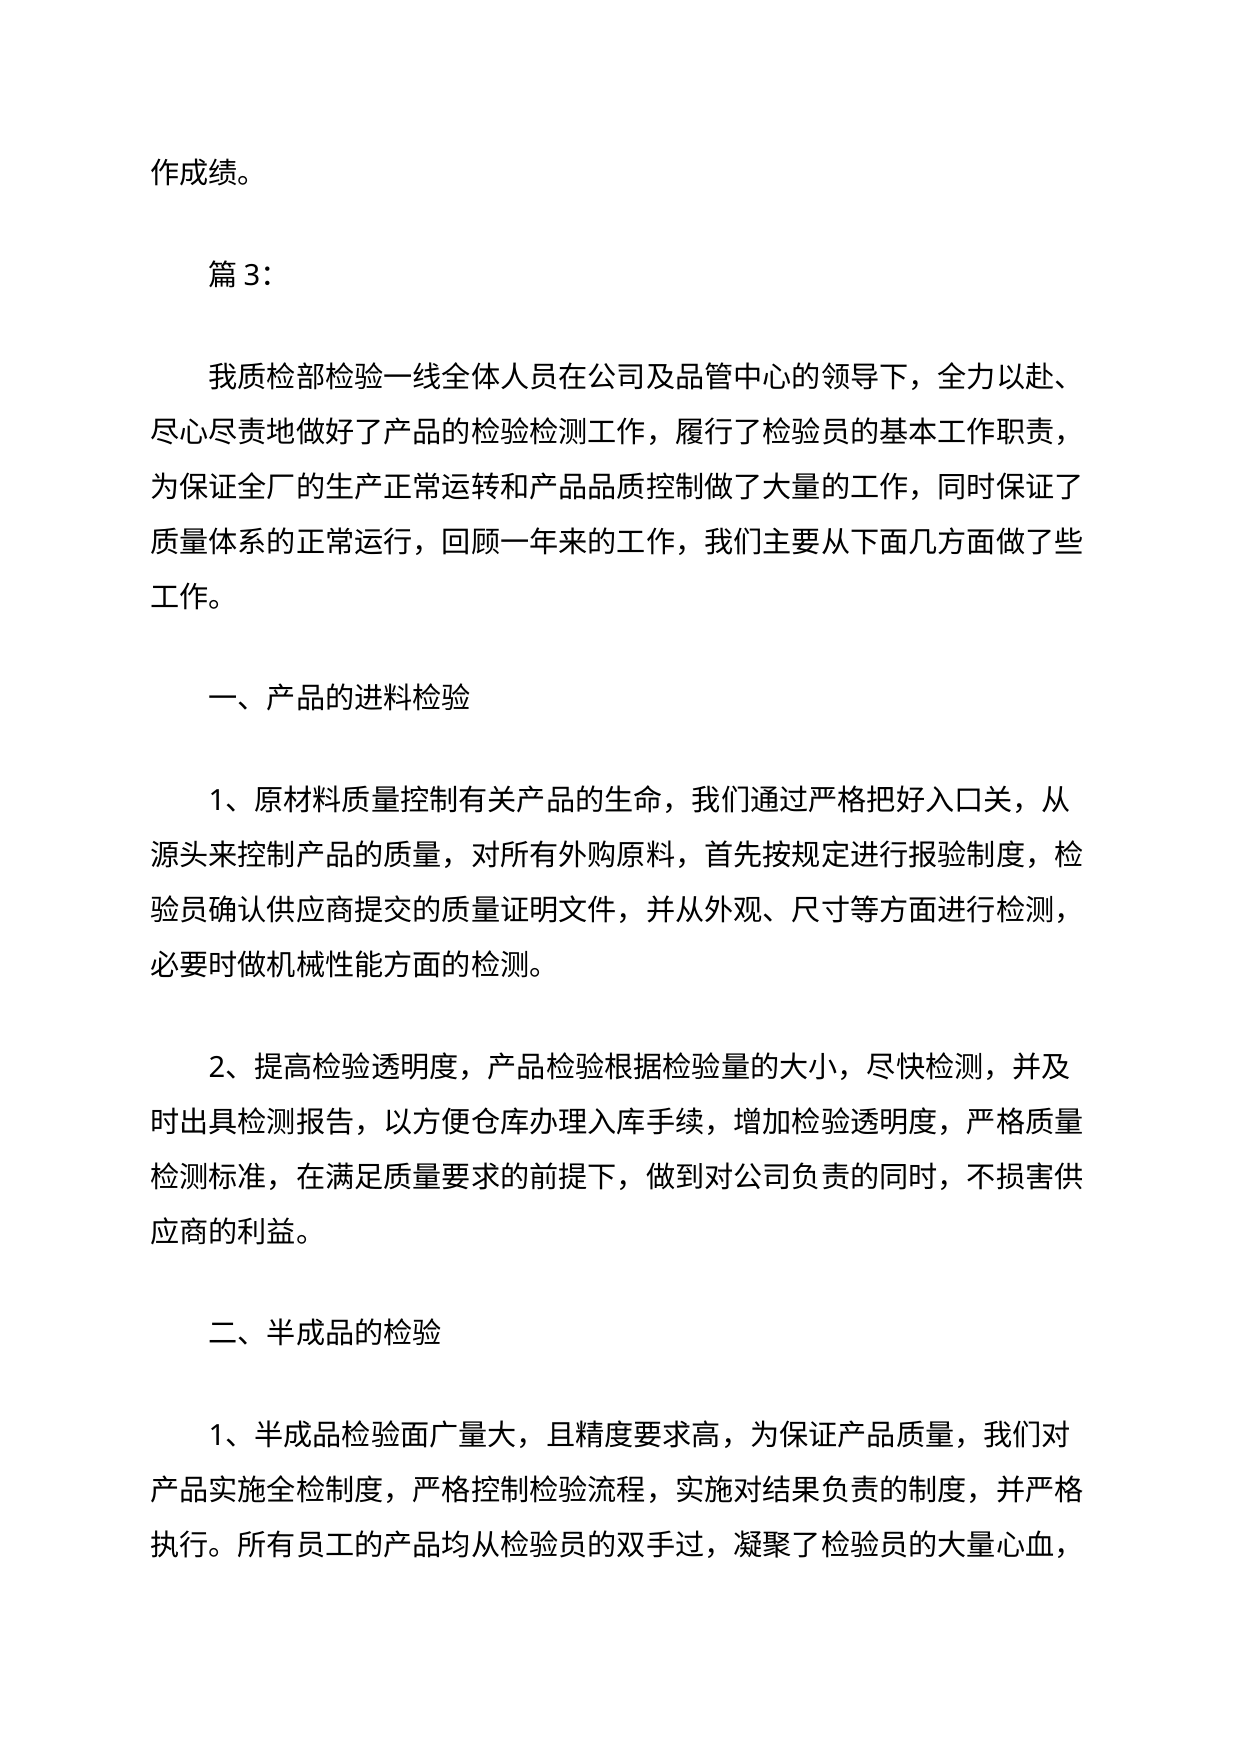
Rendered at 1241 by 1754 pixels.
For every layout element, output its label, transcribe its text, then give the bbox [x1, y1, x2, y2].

text 一、产品的进料检验 [150, 675, 1090, 717]
text 1、原材料质量控制有关产品的生命，我们通过严格把好入口关，从源头来控制产品的质量，对所有外购原料，首先按规定进行报验制度，检验员确认供应商提交的质量证明文件，并从外观、尺寸等方面进行检测，必要时做机械性能方面的检测。 [150, 777, 1090, 984]
text 篇3： [150, 252, 1090, 294]
text 二、半成品的检验 [150, 1310, 1090, 1352]
text 2、提高检验透明度，产品检验根据检验量的大小，尽快检测，并及时出具检测报告，以方便仓库办理入库手续，增加检验透明度，严格质量检测标准，在满足质量要求的前提下，做到对公司负责的同时，不损害供应商的利益。 [150, 1043, 1090, 1251]
text 我质检部检验一线全体人员在公司及品管中心的领导下，全力以赴、尽心尽责地做好了产品的检验检测工作，履行了检验员的基本工作职责，为保证全厂的生产正常运转和产品品质控制做了大量的工作，同时保证了质量体系的正常运行，回顾一年来的工作，我们主要从下面几方面做了些工作。 [150, 354, 1090, 616]
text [150, 150, 1090, 192]
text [150, 1412, 1090, 1564]
